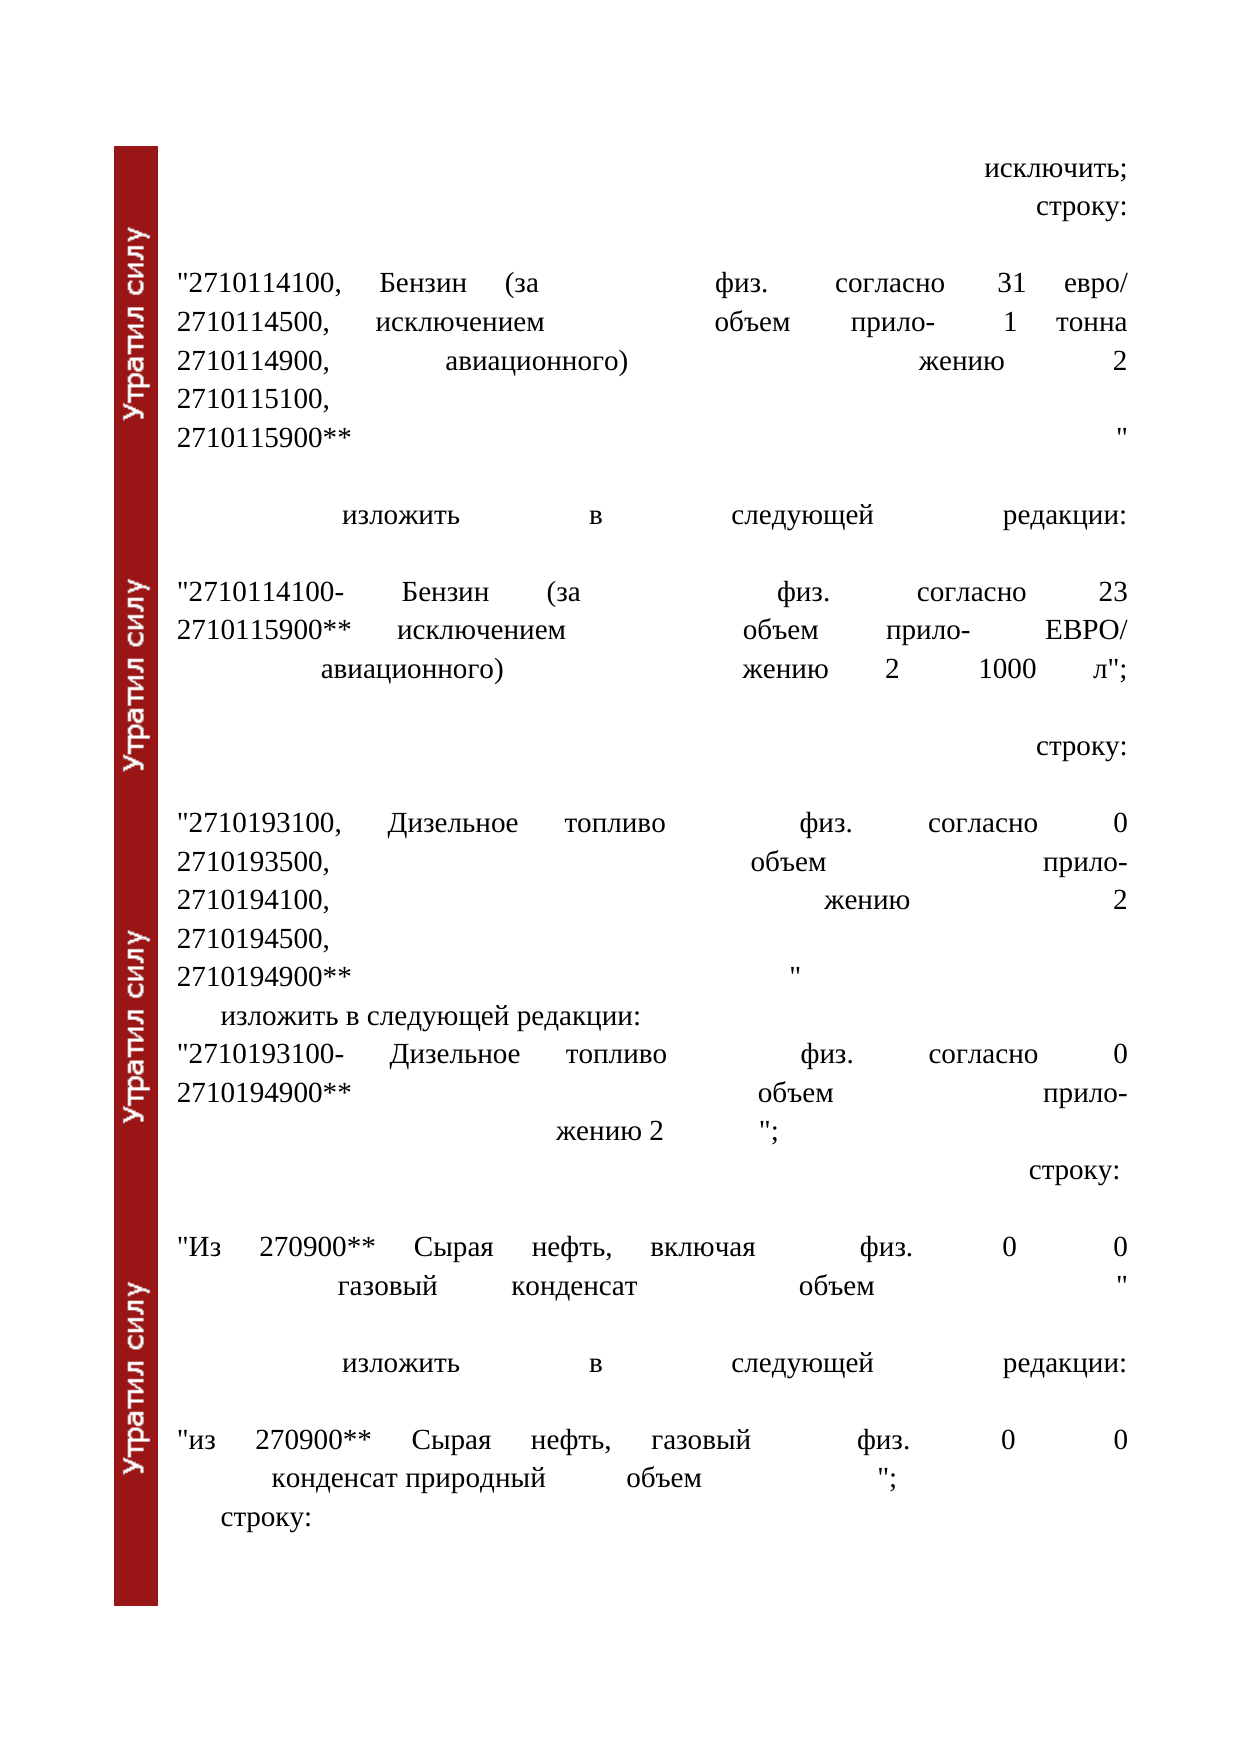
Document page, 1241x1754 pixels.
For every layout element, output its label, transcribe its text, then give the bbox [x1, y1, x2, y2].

picture [114, 1147, 158, 1152]
text строку: "Из 270900** Сырая нефть, включая физ. 0 0 газовый конденсат объем " изложить в следующей редакции: "из 270900** Сырая нефть, газовый физ. 0 0 конденсат природный объем "; [112, 1152, 1128, 1494]
picture [114, 1494, 158, 1499]
picture [114, 1532, 158, 1606]
picture [114, 993, 158, 998]
picture [114, 146, 158, 150]
picture [114, 1031, 158, 1036]
text "2710193100- Дизельное топливо физ. согласно 0 2710194900** объем прило- жению 2 "; [112, 1036, 1128, 1147]
text изложить в следующей редакции: [112, 998, 1128, 1031]
text исключить; строку: "2710114100, Бензин (за физ. согласно 31 евро/ 2710114500, исключением объем прило- 1 тонна 2710114900, авиационного) жению 2 2710115100, 2710115900** " изложить в следующей редакции: "2710114100- Бензин (за физ. согласно 23 2710115900** исключением объем прило- ЕВРО/ авиационного) жению 2 1000 л"; строку: "2710193100, Дизельное топливо физ. согласно 0 2710193500, объем прило- 2710194100, жению 2 2710194500, 2710194900** " [112, 150, 1128, 993]
text строку: [112, 1499, 1128, 1532]
